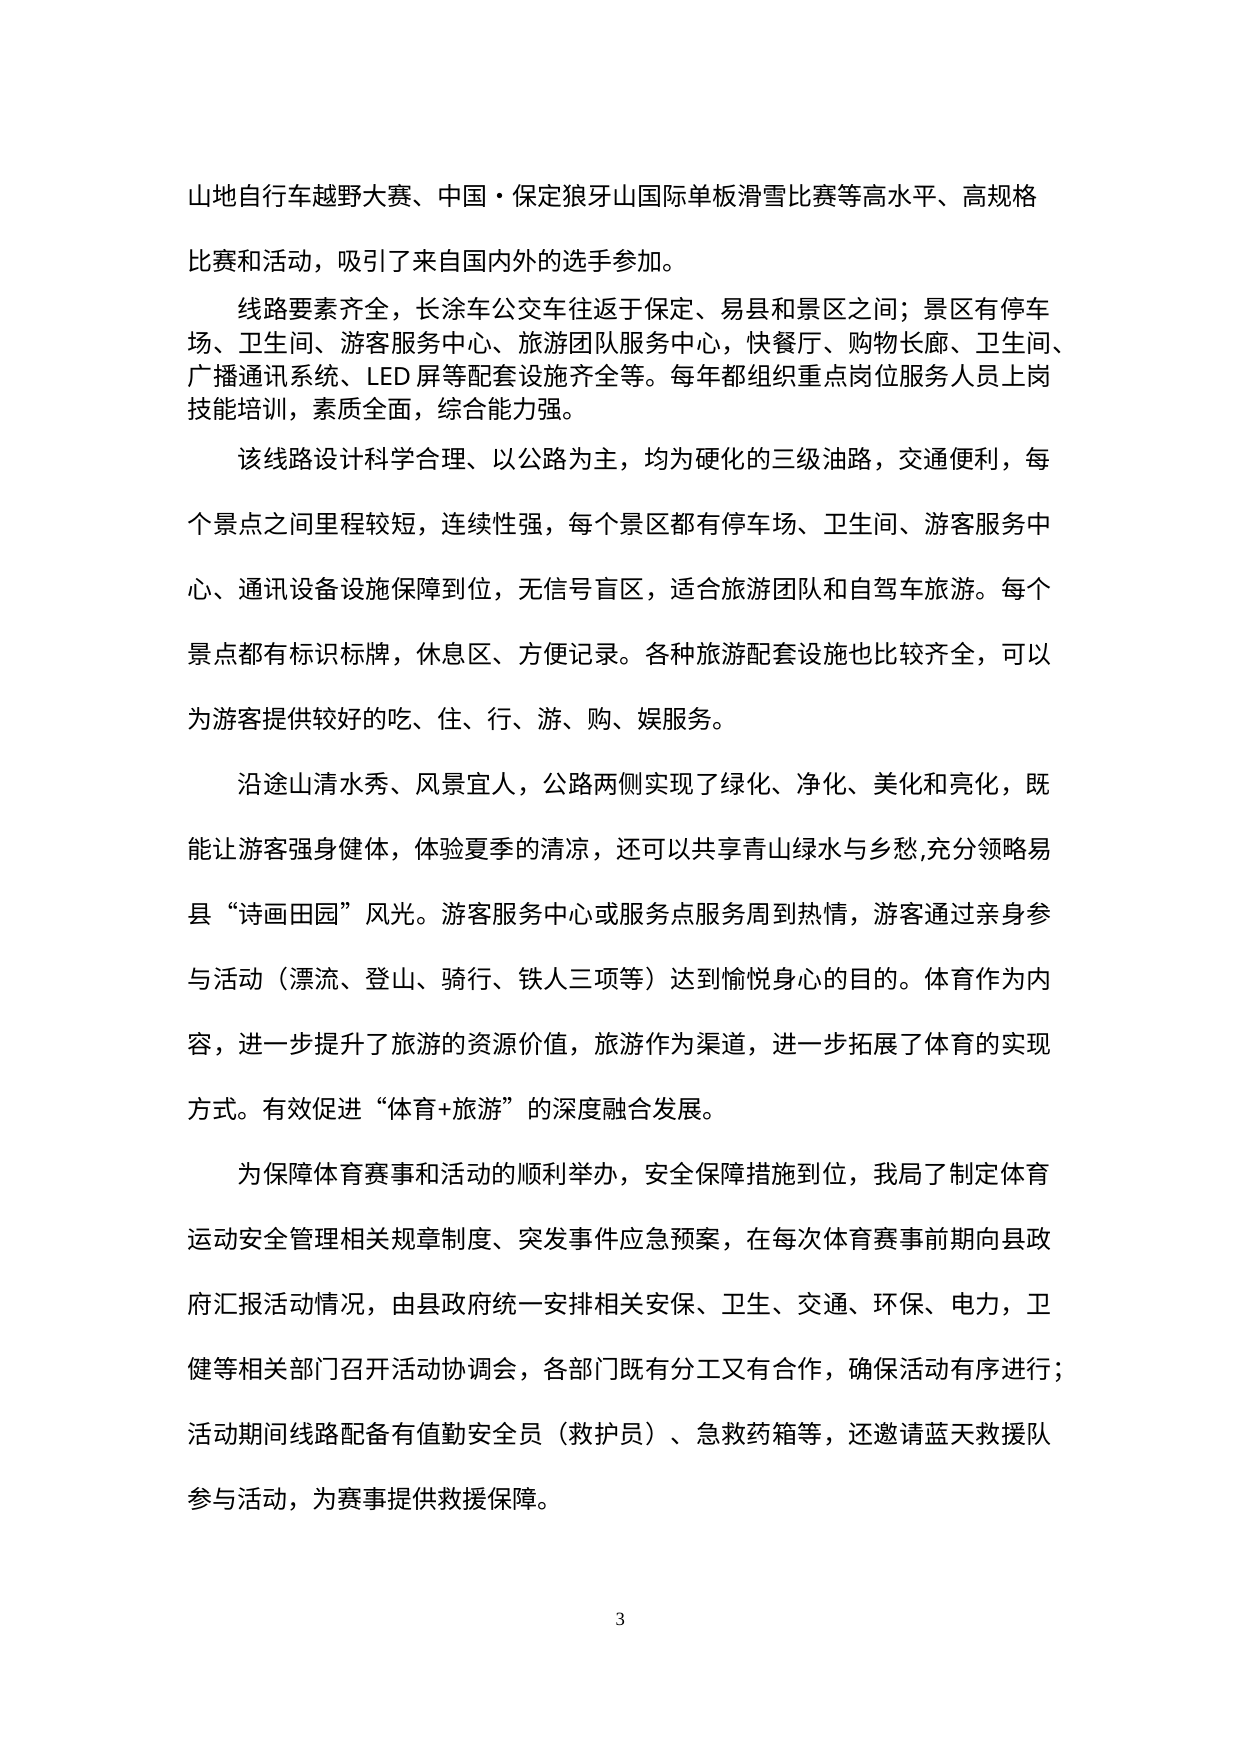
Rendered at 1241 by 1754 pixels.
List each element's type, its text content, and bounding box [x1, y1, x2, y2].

text 线路要素齐全，长涂车公交车往返于保定、易县和景区之间；景区有停车场、卫生间、游客服务中心、旅游团队服务中心，快餐厅、购物长廊、卫生间、广播通讯系统、LED屏等配套设施齐全等。每年都组织重点岗位服务人员上岗技能培训，素质全面，综合能力强。 [187, 292, 1053, 425]
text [187, 162, 1053, 292]
text 沿途山清水秀、风景宜人，公路两侧实现了绿化、净化、美化和亮化，既能让游客强身健体，体验夏季的清凉，还可以共享青山绿水与乡愁,充分领略易县“诗画田园”风光。游客服务中心或服务点服务周到热情，游客通过亲身参与活动（漂流、登山、骑行、铁人三项等）达到愉悦身心的目的。体育作为内容，进一步提升了旅游的资源价值，旅游作为渠道，进一步拓展了体育的实现方式。有效促进“体育+旅游”的深度融合发展。 [187, 750, 1053, 1140]
text 该线路设计科学合理、以公路为主，均为硬化的三级油路，交通便利，每个景点之间里程较短，连续性强，每个景区都有停车场、卫生间、游客服务中心、通讯设备设施保障到位，无信号盲区，适合旅游团队和自驾车旅游。每个景点都有标识标牌，休息区、方便记录。各种旅游配套设施也比较齐全，可以为游客提供较好的吃、住、行、游、购、娱服务。 [187, 425, 1053, 750]
text 为保障体育赛事和活动的顺利举办，安全保障措施到位，我局了制定体育运动安全管理相关规章制度、突发事件应急预案，在每次体育赛事前期向县政府汇报活动情况，由县政府统一安排相关安保、卫生、交通、环保、电力，卫健等相关部门召开活动协调会，各部门既有分工又有合作，确保活动有序进行；活动期间线路配备有值勤安全员（救护员）、急救药箱等，还邀请蓝天救援队参与活动，为赛事提供救援保障。 [187, 1140, 1053, 1530]
